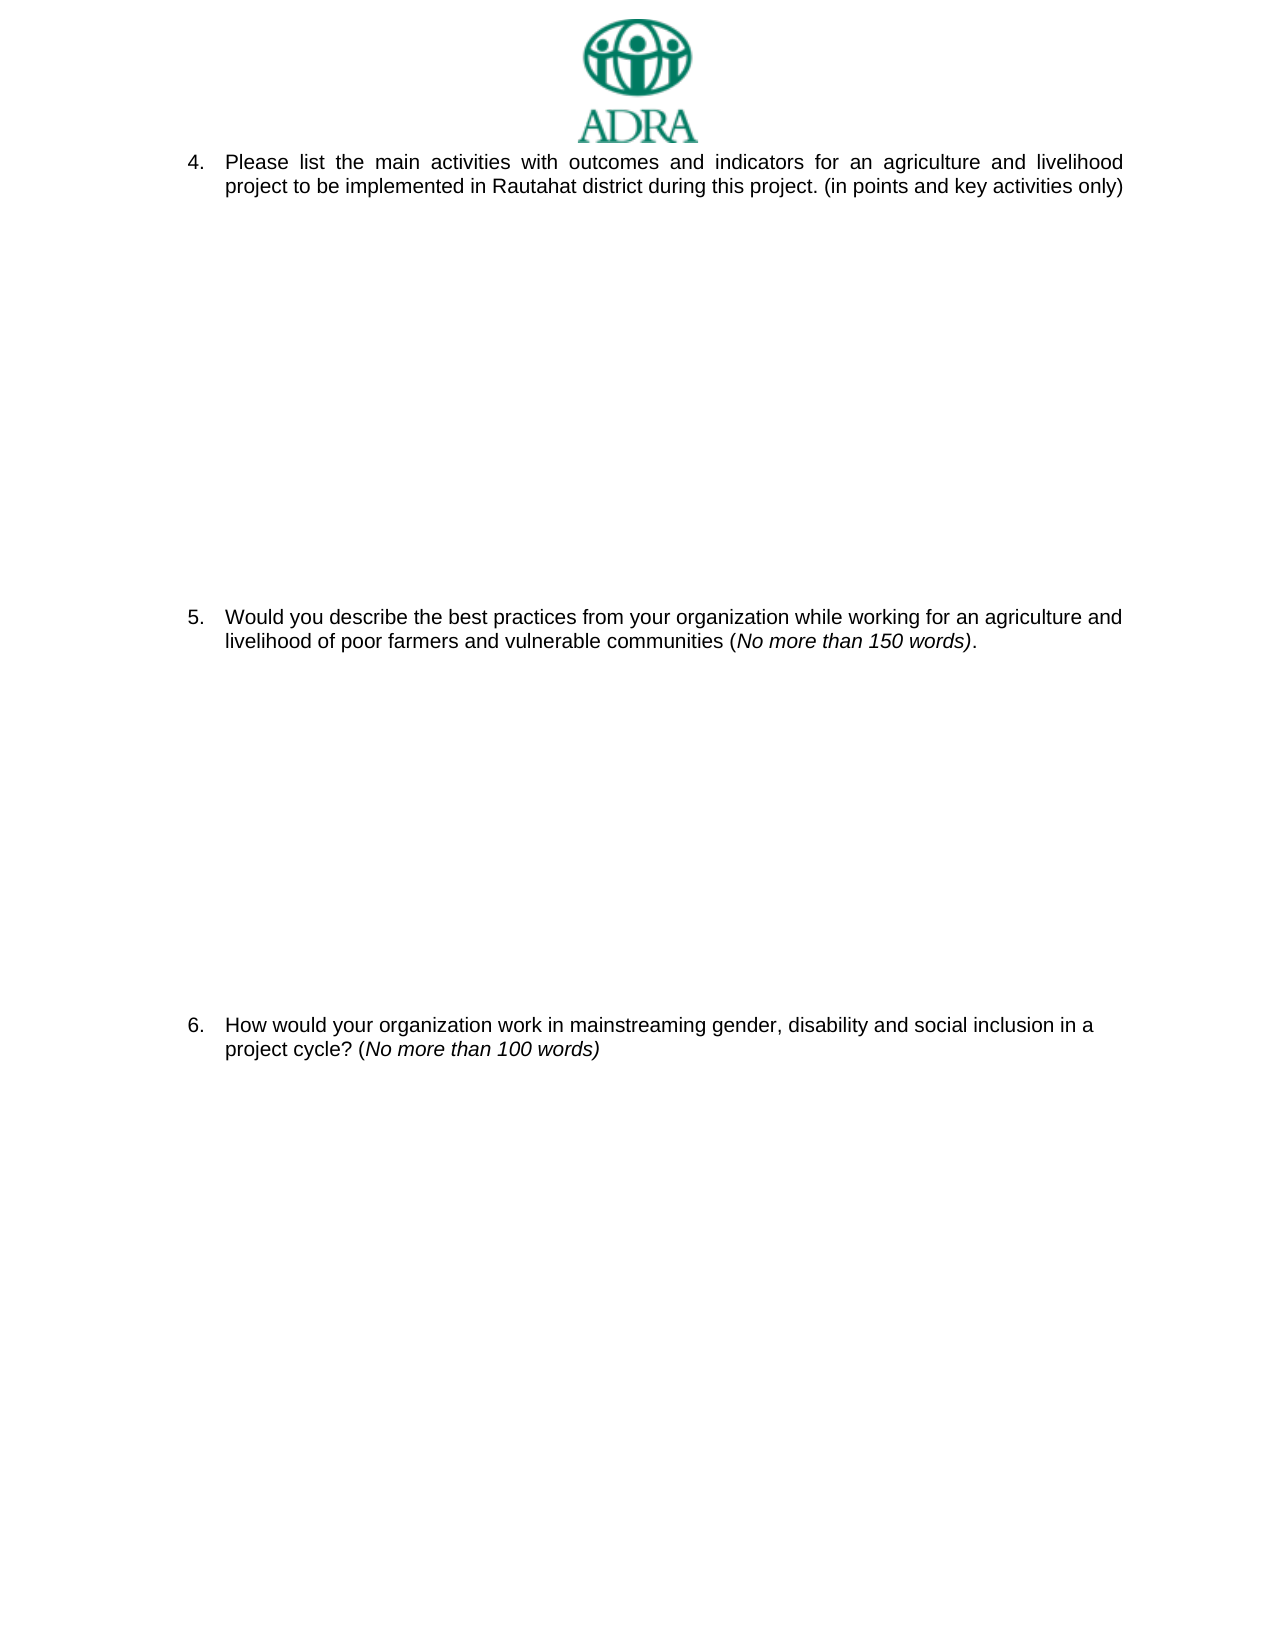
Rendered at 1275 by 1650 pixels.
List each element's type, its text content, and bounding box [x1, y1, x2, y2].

list Please list the main activities with outcomes and indicators for an agriculture and livelihood project to be implemented in Rautahat district during this project. (in points and key activities only) [187, 150, 1125, 198]
list Would you describe the best practices from your organization while working for an agriculture and livelihood of poor farmers and vulnerable communities (No more than 150 words). [187, 605, 1125, 653]
list How would your organization work in mainstreaming gender, disability and social inclusion in a project cycle? (No more than 100 words) [187, 1012, 1125, 1060]
picture [577, 19, 699, 143]
